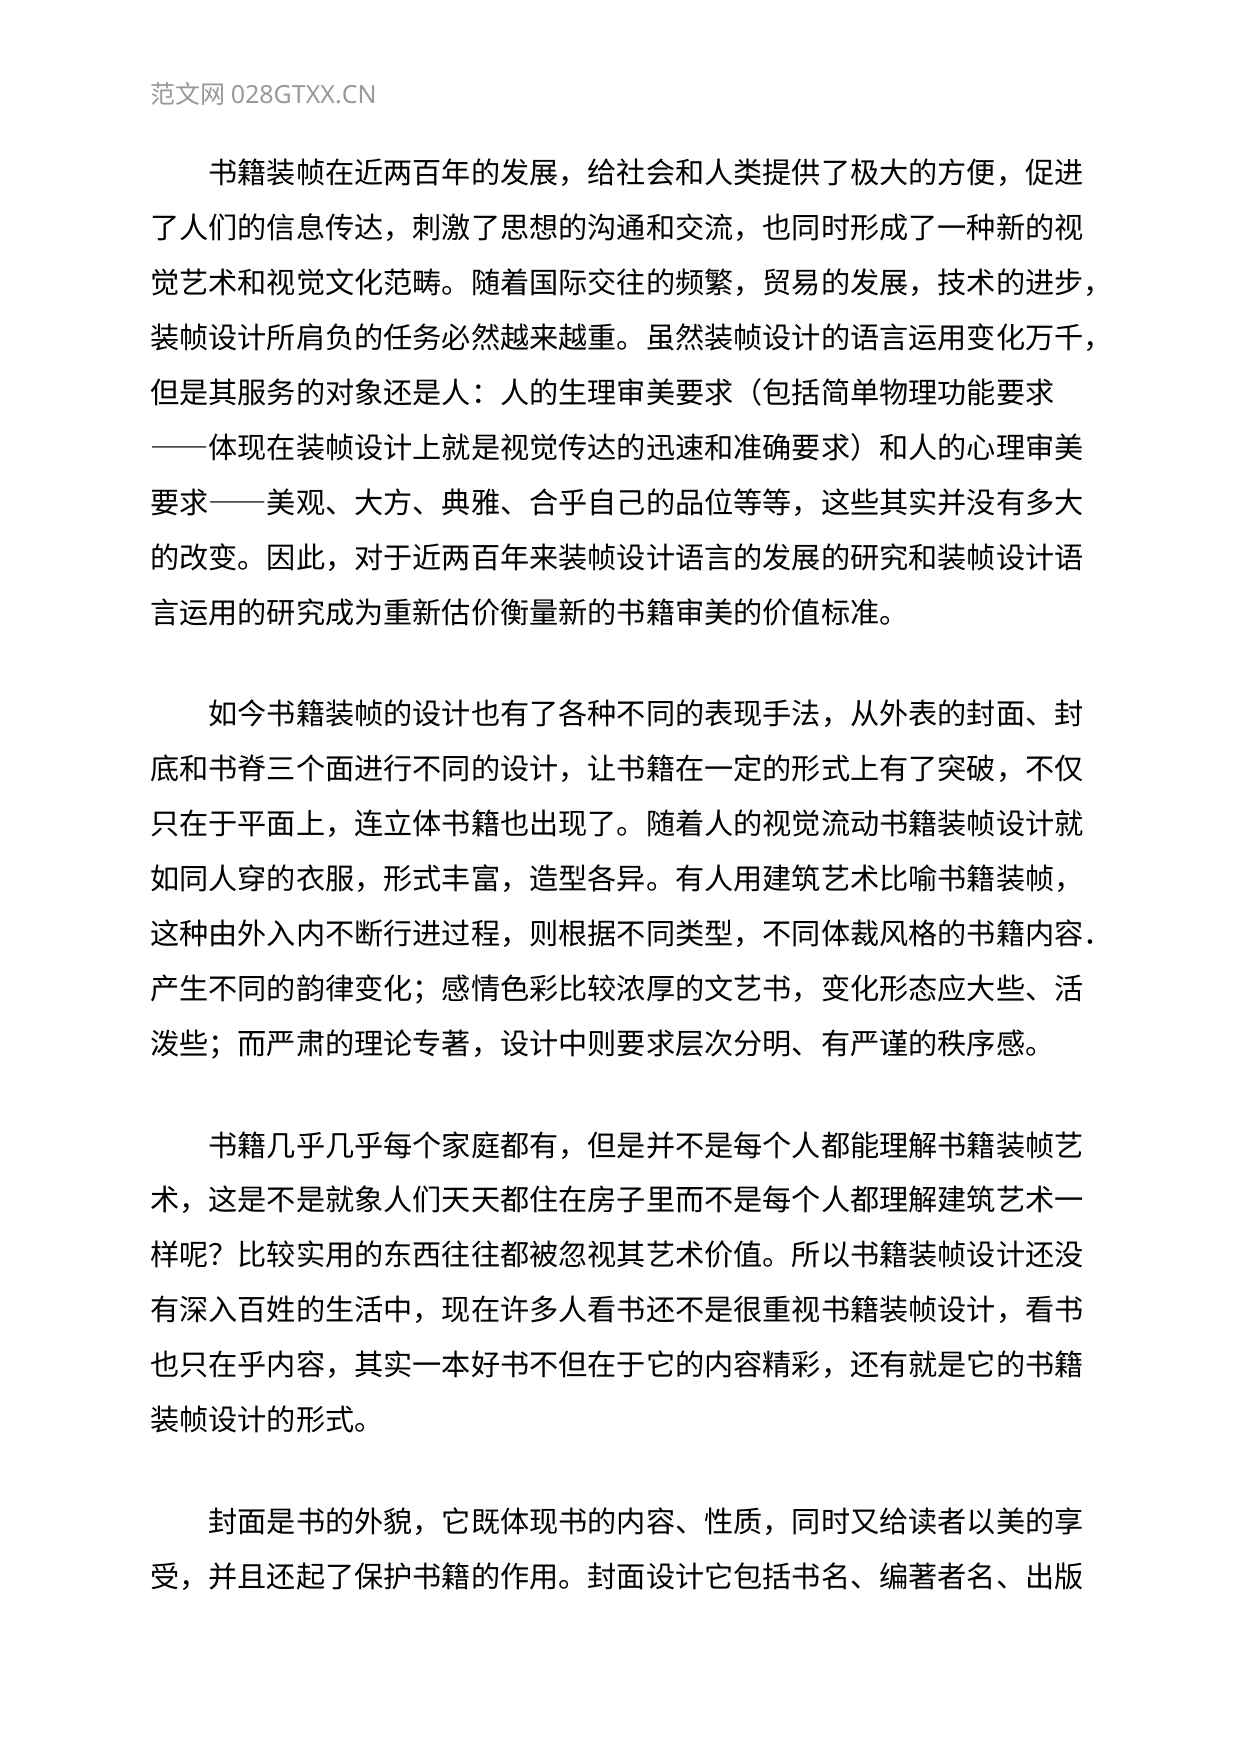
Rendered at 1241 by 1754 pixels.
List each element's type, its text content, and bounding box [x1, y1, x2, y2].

text 如今书籍装帧的设计也有了各种不同的表现手法，从外表的封面、封底和书脊三个面进行不同的设计，让书籍在一定的形式上有了突破，不仅只在于平面上，连立体书籍也出现了。随着人的视觉流动书籍装帧设计就如同人穿的衣服，形式丰富，造型各异。有人用建筑艺术比喻书籍装帧，这种由外入内不断行进过程，则根据不同类型，不同体裁风格的书籍内容．产生不同的韵律变化；感情色彩比较浓厚的文艺书，变化形态应大些、活泼些；而严肃的理论专著，设计中则要求层次分明、有严谨的秩序感。 [150, 691, 1090, 1063]
text 书籍几乎几乎每个家庭都有，但是并不是每个人都能理解书籍装帧艺术，这是不是就象人们天天都住在房子里而不是每个人都理解建筑艺术一样呢？比较实用的东西往往都被忽视其艺术价值。所以书籍装帧设计还没有深入百姓的生活中，现在许多人看书还不是很重视书籍装帧设计，看书也只在乎内容，其实一本好书不但在于它的内容精彩，还有就是它的书籍装帧设计的形式。 [150, 1122, 1090, 1439]
text 书籍装帧在近两百年的发展，给社会和人类提供了极大的方便，促进了人们的信息传达，刺激了思想的沟通和交流，也同时形成了一种新的视觉艺术和视觉文化范畴。随着国际交往的频繁，贸易的发展，技术的进步，装帧设计所肩负的任务必然越来越重。虽然装帧设计的语言运用变化万千，但是其服务的对象还是人：人的生理审美要求（包括简单物理功能要求——体现在装帧设计上就是视觉传达的迅速和准确要求）和人的心理审美要求——美观、大方、典雅、合乎自己的品位等等，这些其实并没有多大的改变。因此，对于近两百年来装帧设计语言的发展的研究和装帧设计语言运用的研究成为重新估价衡量新的书籍审美的价值标准。 [150, 150, 1090, 631]
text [150, 1498, 1090, 1596]
